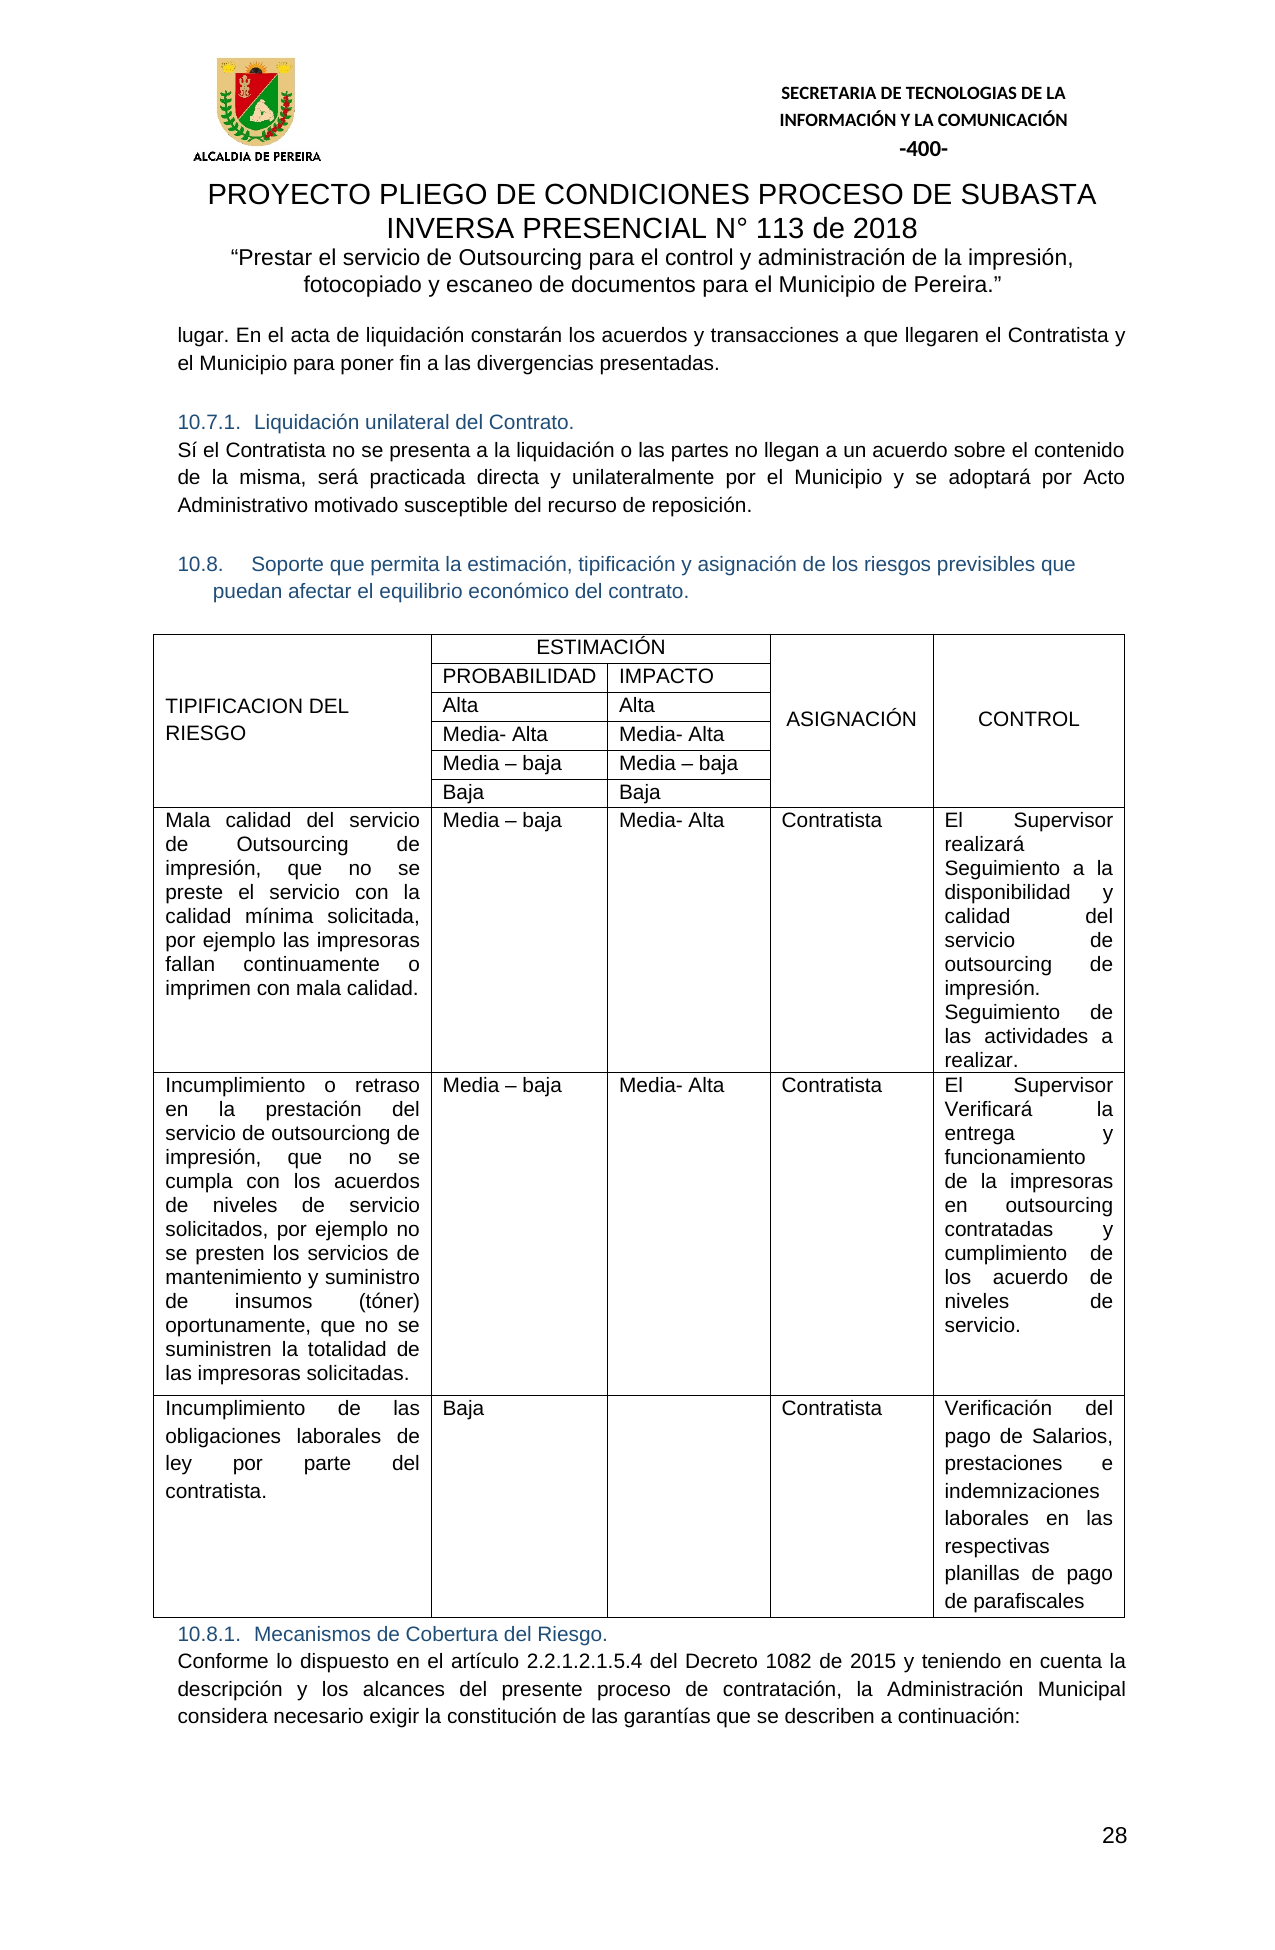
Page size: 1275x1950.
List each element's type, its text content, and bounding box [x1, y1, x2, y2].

table_cell Mala calidad del servicio de Outsourcing de impresión, que no se preste el servicio con la calidad mínima solicitada, por ejemplo las impresoras fallan continuamente o imprimen con mala calidad. [154, 808, 431, 1072]
table_cell [608, 1396, 770, 1617]
table_cell Alta [608, 693, 770, 721]
table_cell Media – baja [432, 751, 607, 778]
table_cell Media – baja [432, 808, 607, 1072]
table_cell Baja [608, 780, 770, 807]
subtitle Mecanismos de Cobertura del Riesgo. [177, 1622, 1127, 1646]
table_header ASIGNACIÓN [771, 635, 933, 807]
table_cell Contratista [771, 808, 933, 1072]
subtitle Soporte que permita la estimación, tipificación y asignación de los riesgos previsibles que puedan afectar el equilibrio económico del contrato. [177, 552, 1127, 603]
table_header ESTIMACIÓN [432, 635, 770, 663]
table_cell PROBABILIDAD [432, 664, 607, 692]
table_cell Contratista [771, 1073, 933, 1395]
table_cell Media – baja [608, 751, 770, 778]
table_header CONTROL [934, 635, 1124, 807]
table_cell Baja [432, 1396, 607, 1617]
table_cell Incumplimiento de las obligaciones laborales de ley por parte del contratista. [154, 1396, 431, 1617]
table_cell Media – baja [432, 1073, 607, 1395]
table_cell El Supervisor Verificará la entrega y funcionamiento de la impresoras en outsourcing contratadas y cumplimiento de los acuerdo de niveles de servicio. [934, 1073, 1124, 1395]
table_cell Media- Alta [608, 1073, 770, 1395]
table_cell IMPACTO [608, 664, 770, 692]
text Sí el Contratista no se presenta a la liquidación o las partes no llegan a un acuerdo sobre el contenido de la misma, será practicada directa y unilateralmente por el Municipio y se adoptará por Acto Administrativo motivado susceptible del recurso de reposición. [177, 437, 1127, 516]
table_cell Incumplimiento o retraso en la prestación del servicio de outsourciong de impresión, que no se cumpla con los acuerdos de niveles de servicio solicitados, por ejemplo no se presten los servicios de mantenimiento y suministro de insumos (tóner) oportunamente, que no se suministren la totalidad de las impresoras solicitadas. [154, 1073, 431, 1395]
table_header TIPIFICACION DEL RIESGO [154, 635, 431, 807]
text Conforme lo dispuesto en el artículo 2.2.1.2.1.5.4 del Decreto 1082 de 2015 y teniendo en cuenta la descripción y los alcances del presente proceso de contratación, la Administración Municipal considera necesario exigir la constitución de las garantías que se describen a continuación: [177, 1649, 1127, 1728]
table_cell El Supervisor realizará Seguimiento a la disponibilidad y calidad del servicio de outsourcing de impresión. Seguimiento de las actividades a realizar. [934, 808, 1124, 1072]
table_cell Alta [432, 693, 607, 721]
table_cell Contratista [771, 1396, 933, 1617]
table_cell Baja [432, 780, 607, 807]
picture [183, 47, 330, 178]
table_cell Media- Alta [432, 722, 607, 749]
table_cell Media- Alta [608, 808, 770, 1072]
table_cell Verificación del pago de Salarios, prestaciones e indemnizaciones laborales en las respectivas planillas de pago de parafiscales [934, 1396, 1124, 1617]
table_cell Media- Alta [608, 722, 770, 749]
subtitle Liquidación unilateral del Contrato. [177, 410, 1127, 434]
